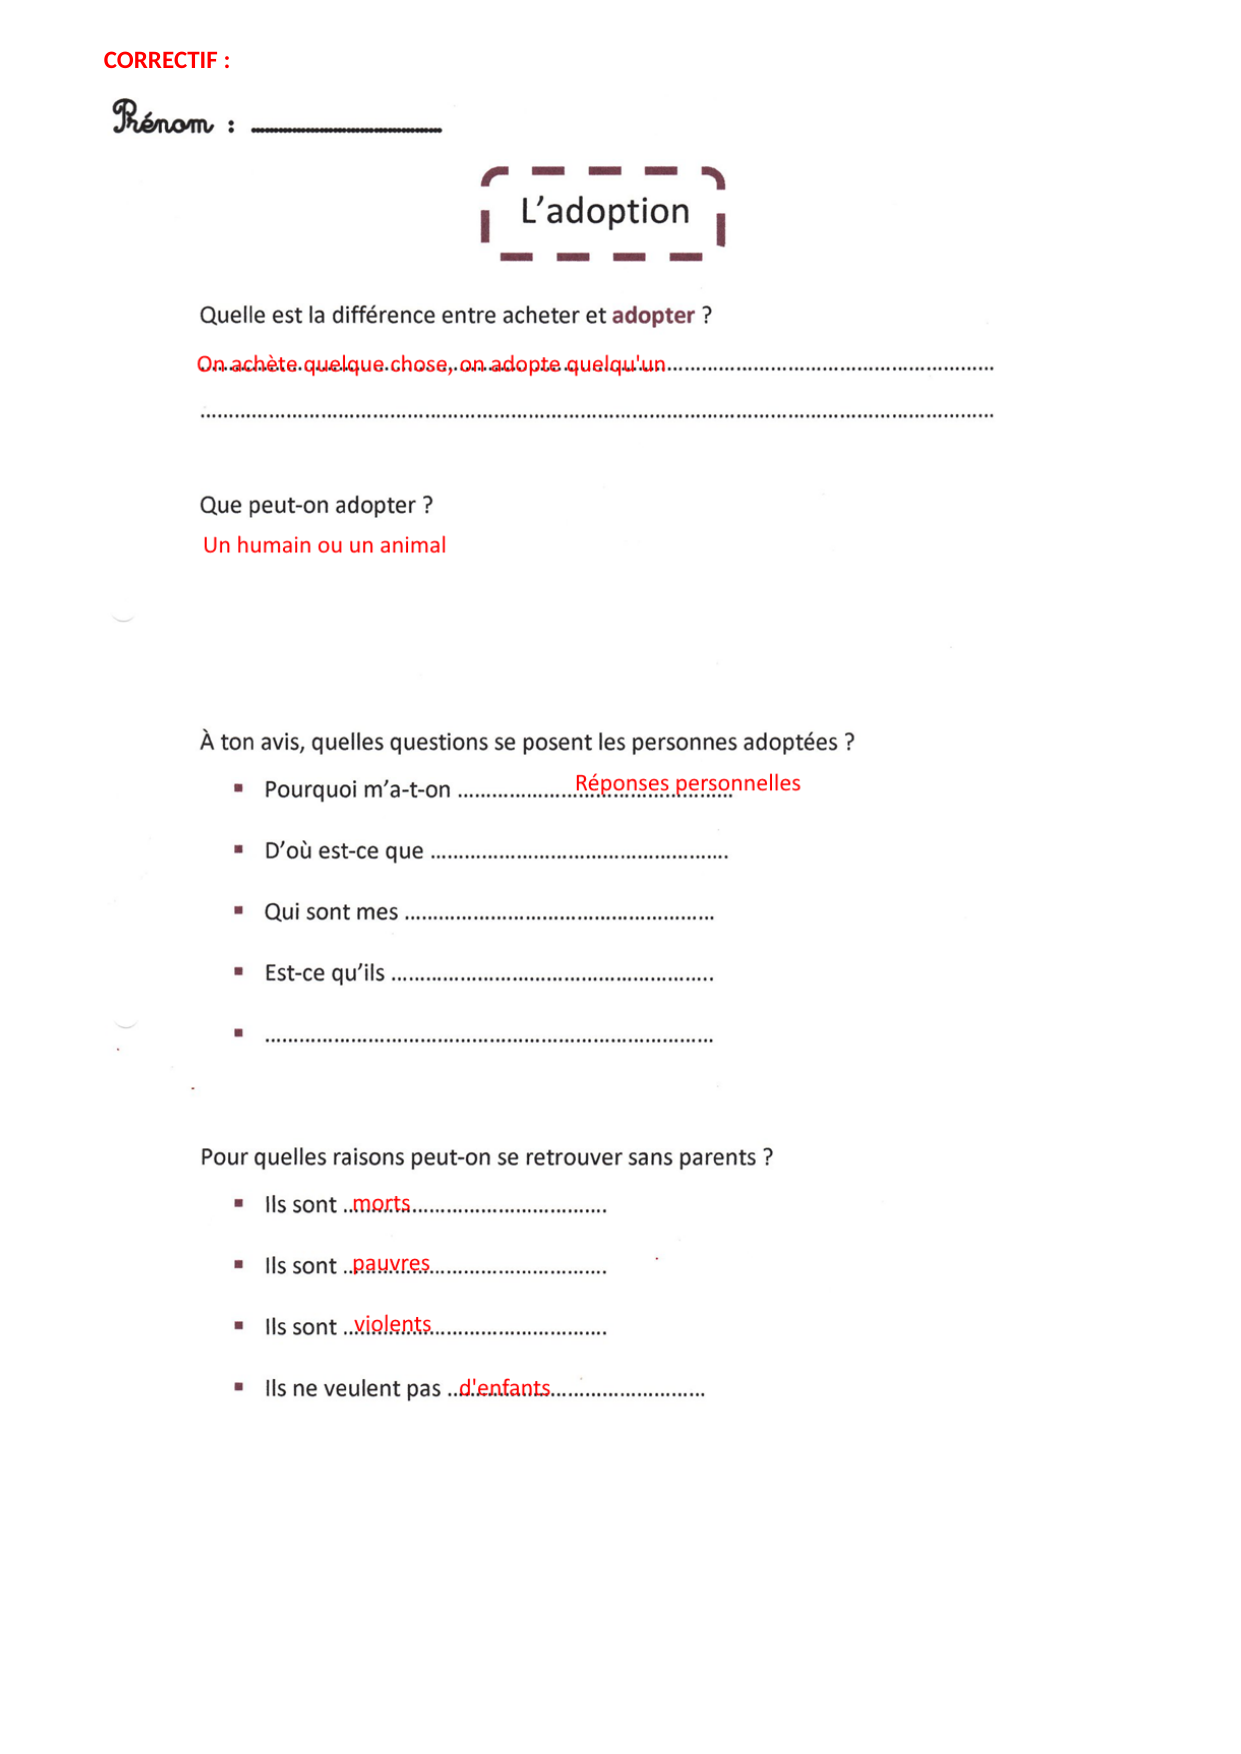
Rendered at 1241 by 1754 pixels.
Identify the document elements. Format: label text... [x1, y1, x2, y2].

picture [103, 93, 1013, 1438]
text CORRECTIF : [103, 44, 1152, 75]
